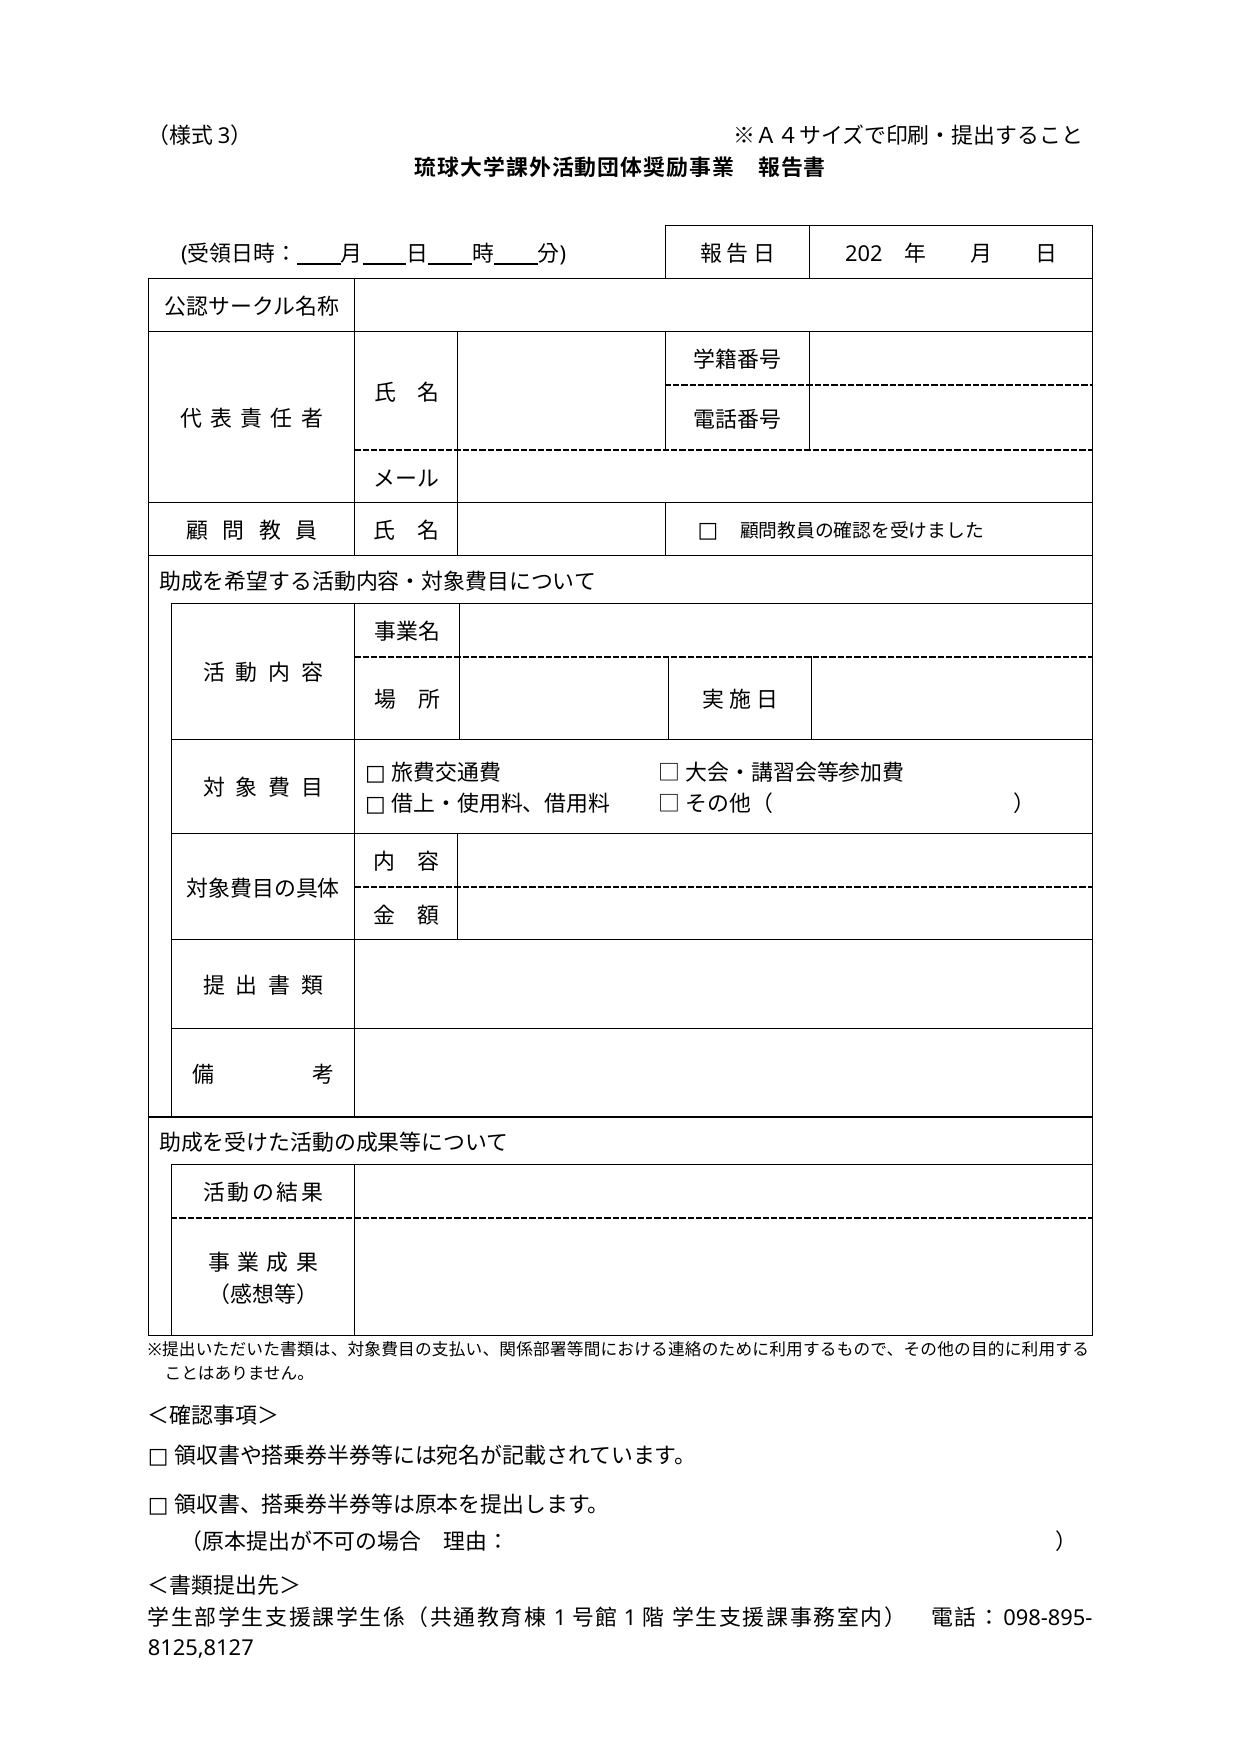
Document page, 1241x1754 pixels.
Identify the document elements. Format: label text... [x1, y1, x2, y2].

table_cell [458, 503, 665, 555]
text （様式3） ※Ａ４サイズで印刷・提出すること [148, 118, 1092, 150]
text 琉球大学課外活動団体奨励事業 報告書 [148, 150, 1092, 182]
table_cell [810, 384, 1092, 449]
table_cell 顧問教員 [149, 503, 354, 555]
table_cell [812, 656, 1092, 738]
table_cell 公認サークル名称 [149, 279, 354, 331]
table_cell 金 額 [355, 886, 457, 939]
table_cell メール [355, 449, 457, 502]
table_cell 事業成果 （感想等） [172, 1217, 354, 1335]
table_cell □ 顧問教員の確認を受けました [666, 503, 1092, 555]
table_cell 内 容 [355, 834, 457, 886]
table_cell [355, 940, 1092, 1028]
text □ 領収書、搭乗券半券等は原本を提出します。 （原本提出が不可の場合 理由： ） [148, 1482, 1092, 1557]
table_cell [458, 449, 1092, 502]
table_cell 電話番号 [666, 384, 809, 449]
table_cell 対象費目の具体 [172, 834, 354, 939]
table_cell 氏 名 [355, 332, 457, 449]
table_cell 助成を受けた活動の成果等について [149, 1118, 1092, 1164]
table_cell [460, 604, 1092, 656]
text □ 領収書や搭乗券半券等には宛名が記載されています。 [148, 1433, 1092, 1471]
table_cell [458, 886, 1092, 939]
table_cell 実 施 日 [669, 656, 811, 738]
table_cell [460, 656, 668, 738]
table_cell [149, 1164, 171, 1335]
table_cell 活動の結果 [172, 1165, 354, 1217]
table_cell 活動内容 [172, 604, 354, 738]
text ＜書類提出先＞ [148, 1568, 1092, 1600]
table_cell [355, 279, 1092, 331]
text ※提出いただいた書類は、対象費目の支払い、関係部署等間における連絡のために利用するもので、その他の目的に利用することはありません。 [148, 1336, 1092, 1384]
table_cell 提出書類 [172, 940, 354, 1028]
table_cell 対象費目 [172, 740, 354, 833]
text ＜確認事項＞ [148, 1396, 1092, 1433]
table_cell [355, 1217, 1092, 1335]
table_cell 場 所 [355, 656, 459, 738]
table_cell [458, 834, 1092, 886]
table_cell [355, 1165, 1092, 1217]
table_cell [810, 332, 1092, 384]
table_cell [355, 1029, 1092, 1116]
table_cell 学籍番号 [666, 332, 809, 384]
table_cell [149, 603, 171, 1116]
text 学生部学生支援課学生係（共通教育棟1号館1階 学生支援課事務室内） 電話：098-895-8125,8127 [148, 1600, 1092, 1662]
table_cell 氏 名 [355, 503, 457, 555]
table_header 202 年 月 日 [810, 226, 1092, 278]
table_cell 助成を希望する活動内容・対象費目について [149, 556, 1092, 603]
table_cell 事業名 [355, 604, 459, 656]
table_cell 備 考 [172, 1029, 354, 1116]
table_header (受領日時： 月 日 時 分) [149, 225, 665, 278]
table_cell 代表責任者 [149, 332, 354, 502]
table_cell [458, 332, 665, 449]
table_header 報 告 日 [666, 226, 809, 278]
table_cell □ 旅費交通費 □ 大会・講習会等参加費 □ 借上・使用料、借用料 □ その他（ ） [355, 740, 1092, 833]
